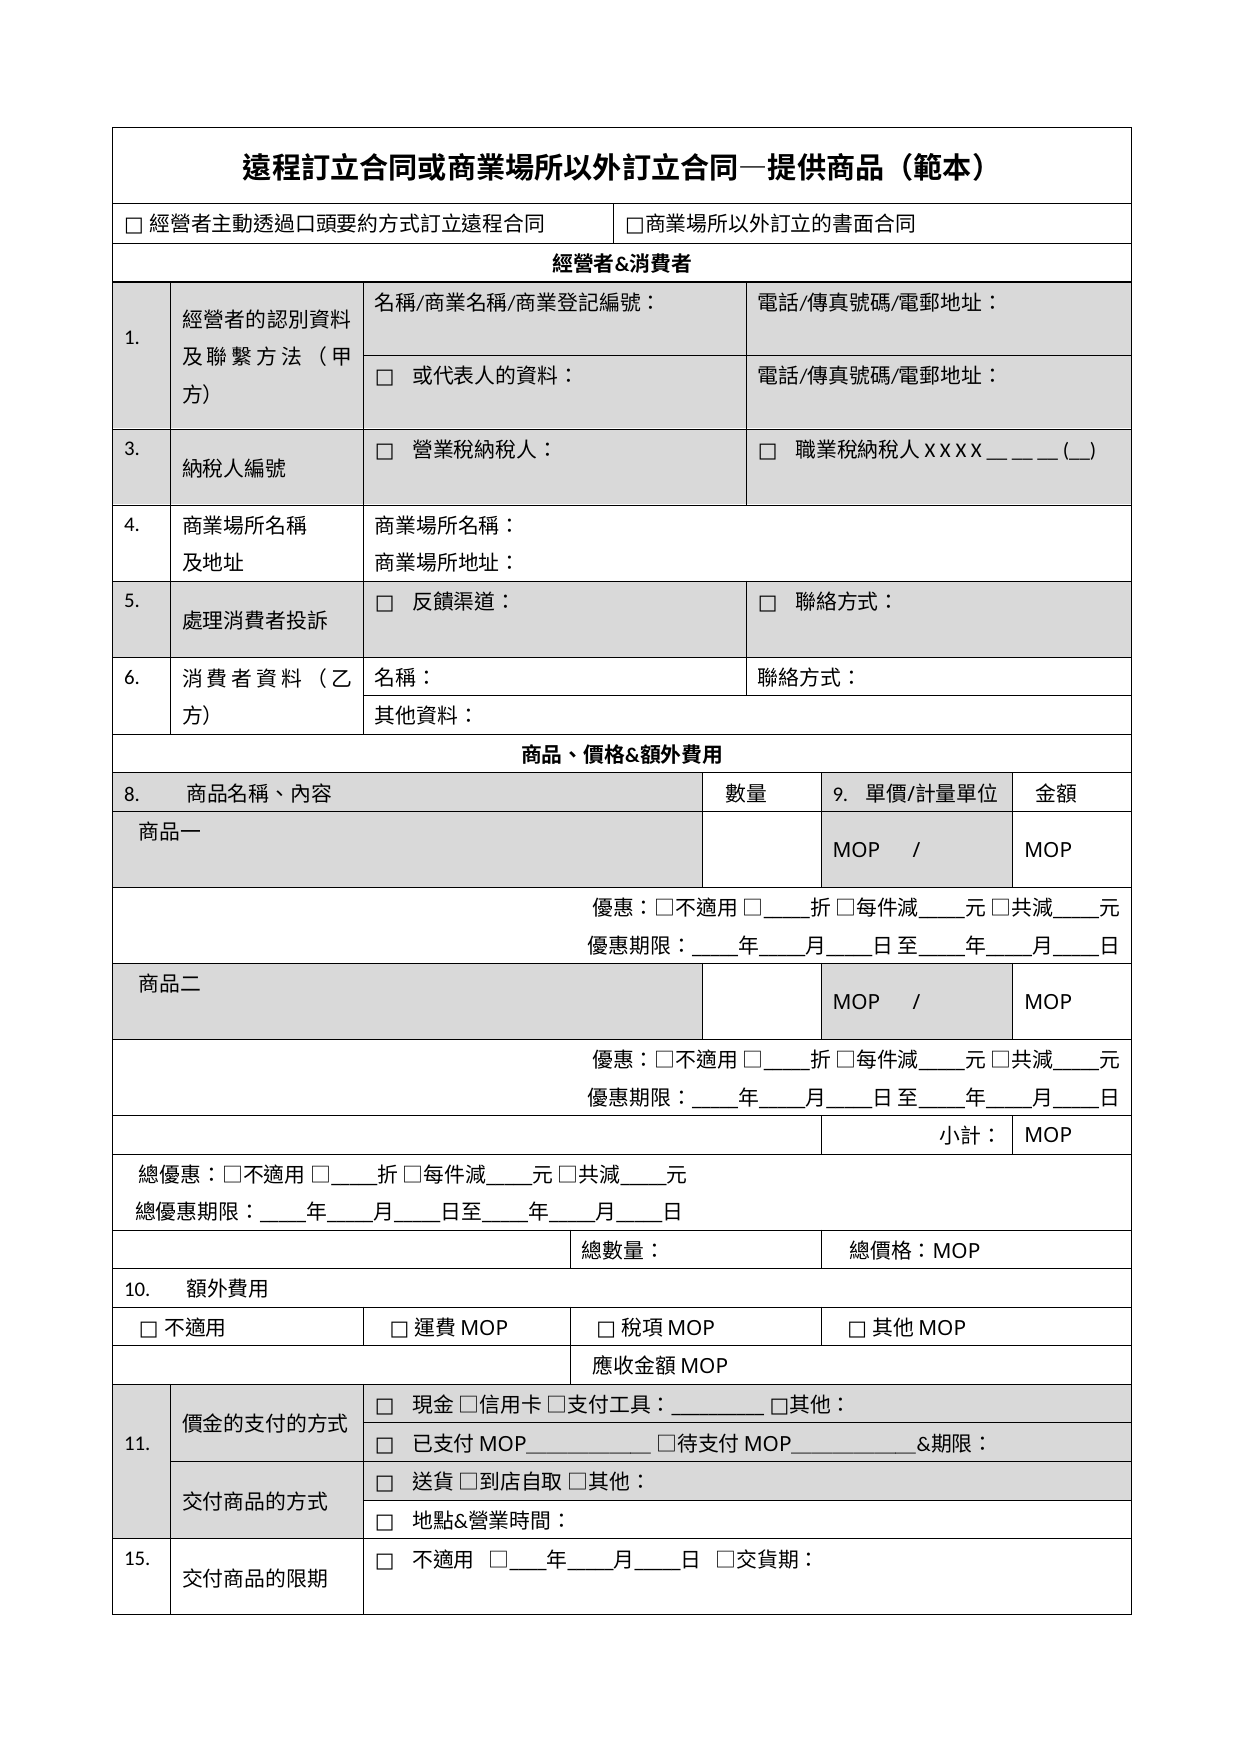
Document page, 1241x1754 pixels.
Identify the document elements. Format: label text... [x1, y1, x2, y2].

table_cell 單價/計量單位 [822, 773, 1012, 811]
table_cell 經營者的認別資料及聯繫方法（甲方） [171, 283, 363, 428]
table_cell [113, 1116, 821, 1153]
table_header 遠程訂立合同或商業場所以外訂立合同—提供商品（範本） [113, 128, 1131, 203]
table_cell 經營者&消費者 [113, 244, 1131, 281]
table_cell [113, 1346, 570, 1384]
table_cell MOP [1013, 1116, 1131, 1153]
table_cell 商品名稱、內容 [113, 773, 702, 811]
table_cell MOP [1013, 812, 1131, 887]
table_cell 不適用 □____年_____月_____日 □交貨期： [364, 1539, 1131, 1614]
table_cell MOP / [822, 964, 1012, 1039]
table_cell [113, 283, 170, 428]
table_cell 商品、價格&額外費用 [113, 735, 1131, 772]
table_cell 已支付MOP＿＿＿＿＿＿ □待支付MOP＿＿＿＿＿＿&期限： [364, 1423, 1131, 1461]
table_cell □ 其他MOP [822, 1308, 1131, 1345]
table_cell 電話/傳真號碼/電郵地址： [747, 356, 1131, 428]
table_cell 總優惠：□不適用 □_____折 □每件減_____元 □共減_____元 總優惠期限：_____年_____月_____日至_____年_____月_____日 [113, 1155, 1131, 1229]
table_cell 名稱/商業名稱/商業登記編號： [364, 283, 746, 355]
table_cell 納稅人編號 [171, 430, 363, 504]
table_cell □商業場所以外訂立的書面合同 [614, 204, 1131, 243]
table_cell □ 不適用 [113, 1308, 363, 1345]
table_cell 優惠：□不適用 □_____折 □每件減_____元 □共減_____元 優惠期限：_____年_____月_____日 至_____年_____月_____日 [113, 888, 1131, 963]
table_cell □ 運費MOP [364, 1308, 570, 1345]
table_cell 商業場所名稱： 商業場所地址： [364, 506, 1131, 581]
table_cell 反饋渠道： [364, 582, 746, 657]
table_cell 總價格：MOP [822, 1231, 1131, 1268]
table_cell MOP / [822, 812, 1012, 887]
table_cell 商品二 [113, 964, 702, 1039]
table_cell [113, 506, 170, 581]
table_cell [703, 812, 821, 887]
table_cell 地點&營業時間： [364, 1501, 1131, 1538]
table_cell 現金 □信用卡 □支付工具：__________ □其他： [364, 1385, 1131, 1422]
table_cell [113, 1231, 570, 1268]
table_cell 電話/傳真號碼/電郵地址： [747, 283, 1131, 355]
table_cell 聯絡方式： [747, 658, 1131, 695]
table_cell 聯絡方式： [747, 582, 1131, 657]
table_cell 交付商品的方式 [171, 1462, 363, 1538]
table_cell □ 稅項MOP [571, 1308, 821, 1345]
table_cell 金額 [1013, 773, 1131, 811]
table_cell 商品一 [113, 812, 702, 887]
table_cell MOP [1013, 964, 1131, 1039]
table_cell [113, 430, 170, 504]
table_cell 名稱： [364, 658, 746, 695]
table_cell 商業場所名稱 及地址 [171, 506, 363, 581]
table_cell 應收金額 MOP [571, 1346, 1131, 1384]
table_cell [113, 1539, 170, 1614]
table_cell 總數量： [571, 1231, 821, 1268]
table_cell 職業稅納稅人X X X X __ __ __ (__) [747, 430, 1131, 504]
table_cell 數量 [703, 773, 821, 811]
table_cell □ 經營者主動透過口頭要約方式訂立遠程合同 [113, 204, 613, 243]
table_cell 送貨 □到店自取 □其他： [364, 1462, 1131, 1500]
table_cell 小計： [822, 1116, 1012, 1153]
table_cell [113, 582, 170, 657]
table_cell [113, 1385, 170, 1538]
table_cell 價金的支付的方式 [171, 1385, 363, 1461]
table_cell 或代表人的資料： [364, 356, 746, 428]
table_cell 優惠：□不適用 □_____折 □每件減_____元 □共減_____元 優惠期限：_____年_____月_____日 至_____年_____月_____日 [113, 1040, 1131, 1115]
table_cell [703, 964, 821, 1039]
table_cell 處理消費者投訴 [171, 582, 363, 657]
table_cell 消費者資料（乙方） [171, 658, 363, 734]
table_cell 交付商品的限期 [171, 1539, 363, 1614]
table_cell 其他資料： [364, 696, 1131, 734]
table_cell 營業稅納稅人： [364, 430, 746, 504]
table_cell [113, 658, 170, 734]
table_cell 額外費用 [113, 1269, 1131, 1307]
